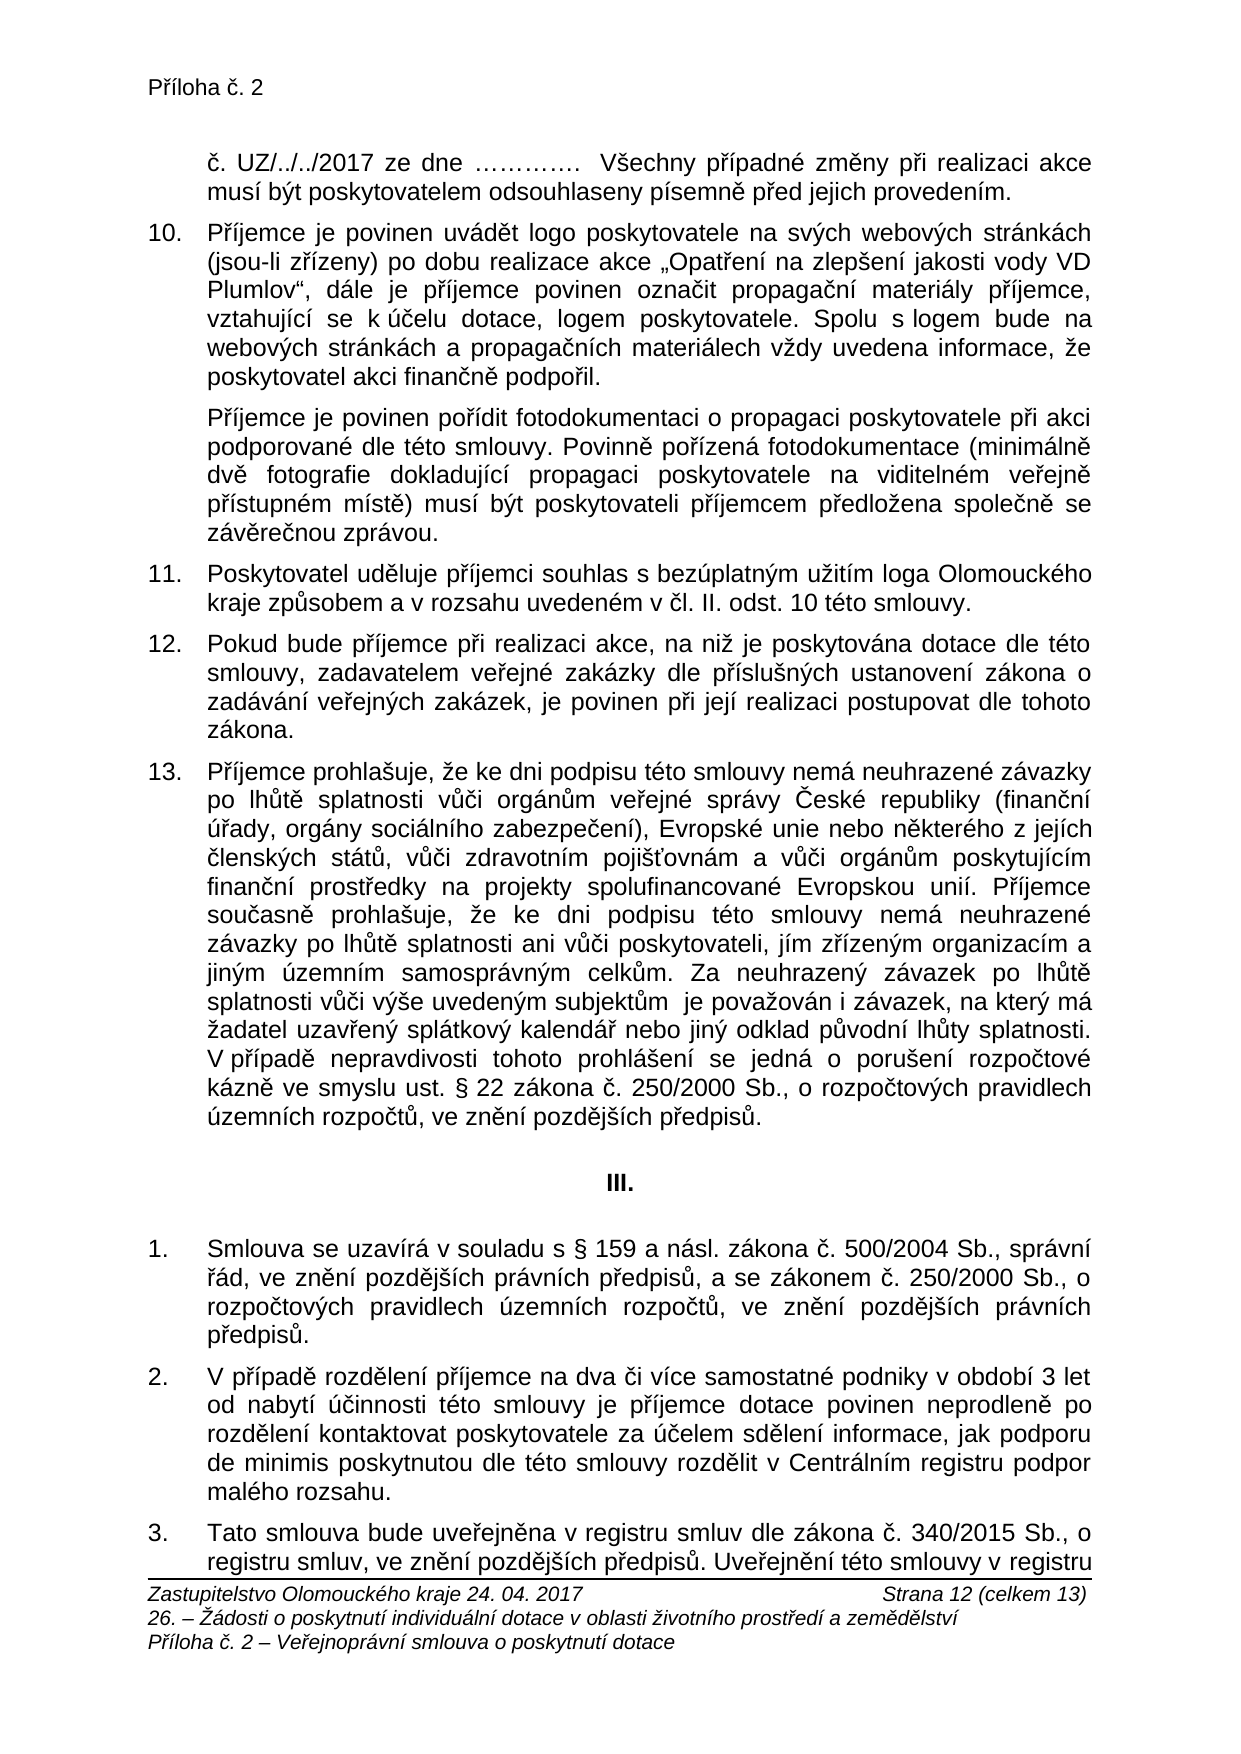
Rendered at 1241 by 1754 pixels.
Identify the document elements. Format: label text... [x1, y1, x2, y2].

list Příjemce je povinen uvádět logo poskytovatele na svých webových stránkách (jsou-li zřízeny) po dobu realizace akce „Opatření na zlepšení jakosti vody VD Plumlov“, dále je příjemce povinen označit propagační materiály příjemce, vztahující se k účelu dotace, logem poskytovatele. Spolu s logem bude na webových stránkách a propagačních materiálech vždy uvedena informace, že poskytovatel akci finančně podpořil. [148, 218, 1092, 390]
text Příjemce je povinen pořídit fotodokumentaci o propagaci poskytovatele při akci podporované dle této smlouvy. Povinně pořízená fotodokumentace (minimálně dvě fotografie dokladující propagaci poskytovatele na viditelném veřejně přístupném místě) musí být poskytovateli příjemcem předložena společně se závěrečnou zprávou. [207, 403, 1092, 546]
list Smlouva se uzavírá v souladu s § 159 a násl. zákona č. 500/2004 Sb., správní řád, ve znění pozdějších právních předpisů, a se zákonem č. 250/2000 Sb., o rozpočtových pravidlech územních rozpočtů, ve znění pozdějších právních předpisů. [148, 1234, 1092, 1349]
list Příjemce prohlašuje, že ke dni podpisu této smlouvy nemá neuhrazené závazky po lhůtě splatnosti vůči orgánům veřejné správy České republiky (finanční úřady, orgány sociálního zabezpečení), Evropské unie nebo některého z jejích členských států, vůči zdravotním pojišťovnám a vůči orgánům poskytujícím finanční prostředky na projekty spolufinancované Evropskou unií. Příjemce současně prohlašuje, že ke dni podpisu této smlouvy nemá neuhrazené závazky po lhůtě splatnosti ani vůči poskytovateli, jím zřízeným organizacím a jiným územním samosprávným celkům. Za neuhrazený závazek po lhůtě splatnosti vůči výše uvedeným subjektům je považován i závazek, na který má žadatel uzavřený splátkový kalendář nebo jiný odklad původní lhůty splatnosti. V případě nepravdivosti tohoto prohlášení se jedná o porušení rozpočtové kázně ve smyslu ust. § 22 zákona č. 250/2000 Sb., o rozpočtových pravidlech územních rozpočtů, ve znění pozdějších předpisů. [148, 756, 1092, 1130]
text III. [148, 1168, 1092, 1196]
list Pokud bude příjemce při realizaci akce, na niž je poskytována dotace dle této smlouvy, zadavatelem veřejné zakázky dle příslušných ustanovení zákona o zadávání veřejných zakázek, je povinen při její realizaci postupovat dle tohoto zákona. [148, 629, 1092, 744]
list V případě rozdělení příjemce na dva či více samostatné podniky v období 3 let od nabytí účinnosti této smlouvy je příjemce dotace povinen neprodleně po rozdělení kontaktovat poskytovatele za účelem sdělení informace, jak podporu de minimis poskytnutou dle této smlouvy rozdělit v Centrálním registru podpor malého rozsahu. [148, 1361, 1092, 1505]
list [148, 1518, 1092, 1575]
list Poskytovatel uděluje příjemci souhlas s bezúplatným užitím loga Olomouckého kraje způsobem a v rozsahu uvedeném v čl. II. odst. 10 této smlouvy. [148, 559, 1092, 616]
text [207, 148, 1092, 205]
